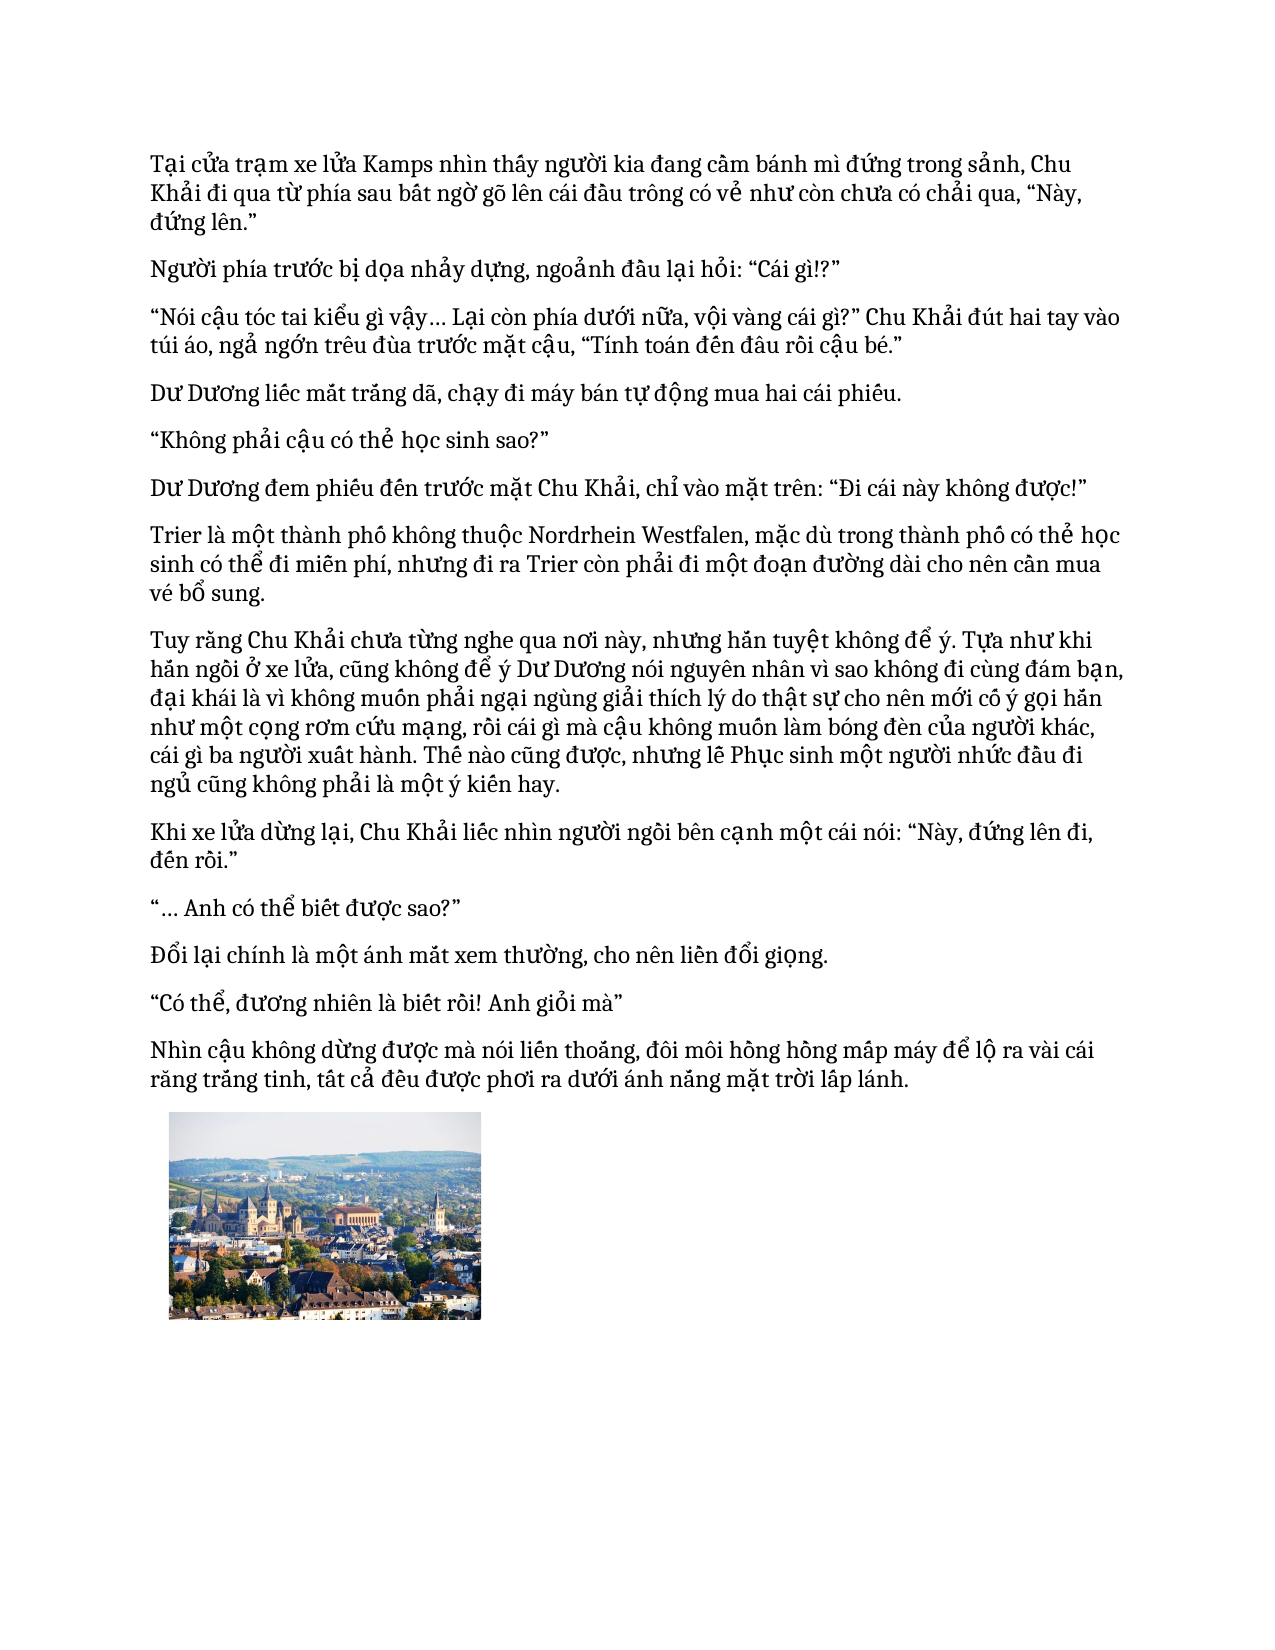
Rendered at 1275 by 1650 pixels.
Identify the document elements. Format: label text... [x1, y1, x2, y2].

text “Có thể, đương nhiên là biết rồi! Anh giỏi mà” [150, 989, 1125, 1017]
text Người phía trước bị dọa nhảy dựng, ngoảnh đầu lại hỏi: “Cái gì!?” [150, 255, 1125, 284]
text “… Anh có thể biết được sao?” [150, 894, 1125, 922]
text “Không phải cậu có thẻ học sinh sao?” [150, 426, 1125, 455]
text “Nói cậu tóc tai kiểu gì vậy… Lại còn phía dưới nữa, vội vàng cái gì?” Chu Khải đút hai tay vào túi áo, ngả ngớn trêu đùa trước mặt cậu, “Tính toán đến đâu rồi cậu bé.” [150, 302, 1125, 360]
text Dư Dương đem phiếu đến trước mặt Chu Khải, chỉ vào mặt trên: “Đi cái này không được!” [150, 474, 1125, 502]
text Dư Dương liếc mắt trắng dã, chạy đi máy bán tự động mua hai cái phiếu. [150, 379, 1125, 407]
text Khi xe lửa dừng lại, Chu Khải liếc nhìn người ngồi bên cạnh một cái nói: “Này, đứng lên đi, đến rồi.” [150, 817, 1125, 875]
text Tại cửa trạm xe lửa Kamps nhìn thấy người kia đang cầm bánh mì đứng trong sảnh, Chu Khải đi qua từ phía sau bất ngờ gõ lên cái đầu trông có vẻ như còn chưa có chải qua, “Này, đứng lên.” [150, 150, 1125, 236]
picture [168, 1112, 482, 1320]
text Đổi lại chính là một ánh mắt xem thường, cho nên liền đổi giọng. [150, 941, 1125, 970]
text Nhìn cậu không dừng được mà nói liến thoắng, đôi môi hồng hồng mấp máy để lộ ra vài cái răng trắng tinh, tất cả đều được phơi ra dưới ánh nắng mặt trời lấp lánh. [150, 1036, 1125, 1094]
text Tuy rằng Chu Khải chưa từng nghe qua nơi này, nhưng hắn tuyệt không để ý. Tựa như khi hắn ngồi ở xe lửa, cũng không để ý Dư Dương nói nguyên nhân vì sao không đi cùng đám bạn, đại khái là vì không muốn phải ngại ngùng giải thích lý do thật sự cho nên mới cố ý gọi hắn như một cọng rơm cứu mạng, rồi cái gì mà cậu không muốn làm bóng đèn của người khác, cái gì ba người xuất hành. Thế nào cũng được, nhưng lễ Phục sinh một người nhức đầu đi ngủ cũng không phải là một ý kiến hay. [150, 626, 1125, 799]
text Trier là một thành phố không thuộc Nordrhein Westfalen, mặc dù trong thành phố có thẻ học sinh có thể đi miễn phí, nhưng đi ra Trier còn phải đi một đoạn đường dài cho nên cần mua vé bổ sung. [150, 521, 1125, 607]
